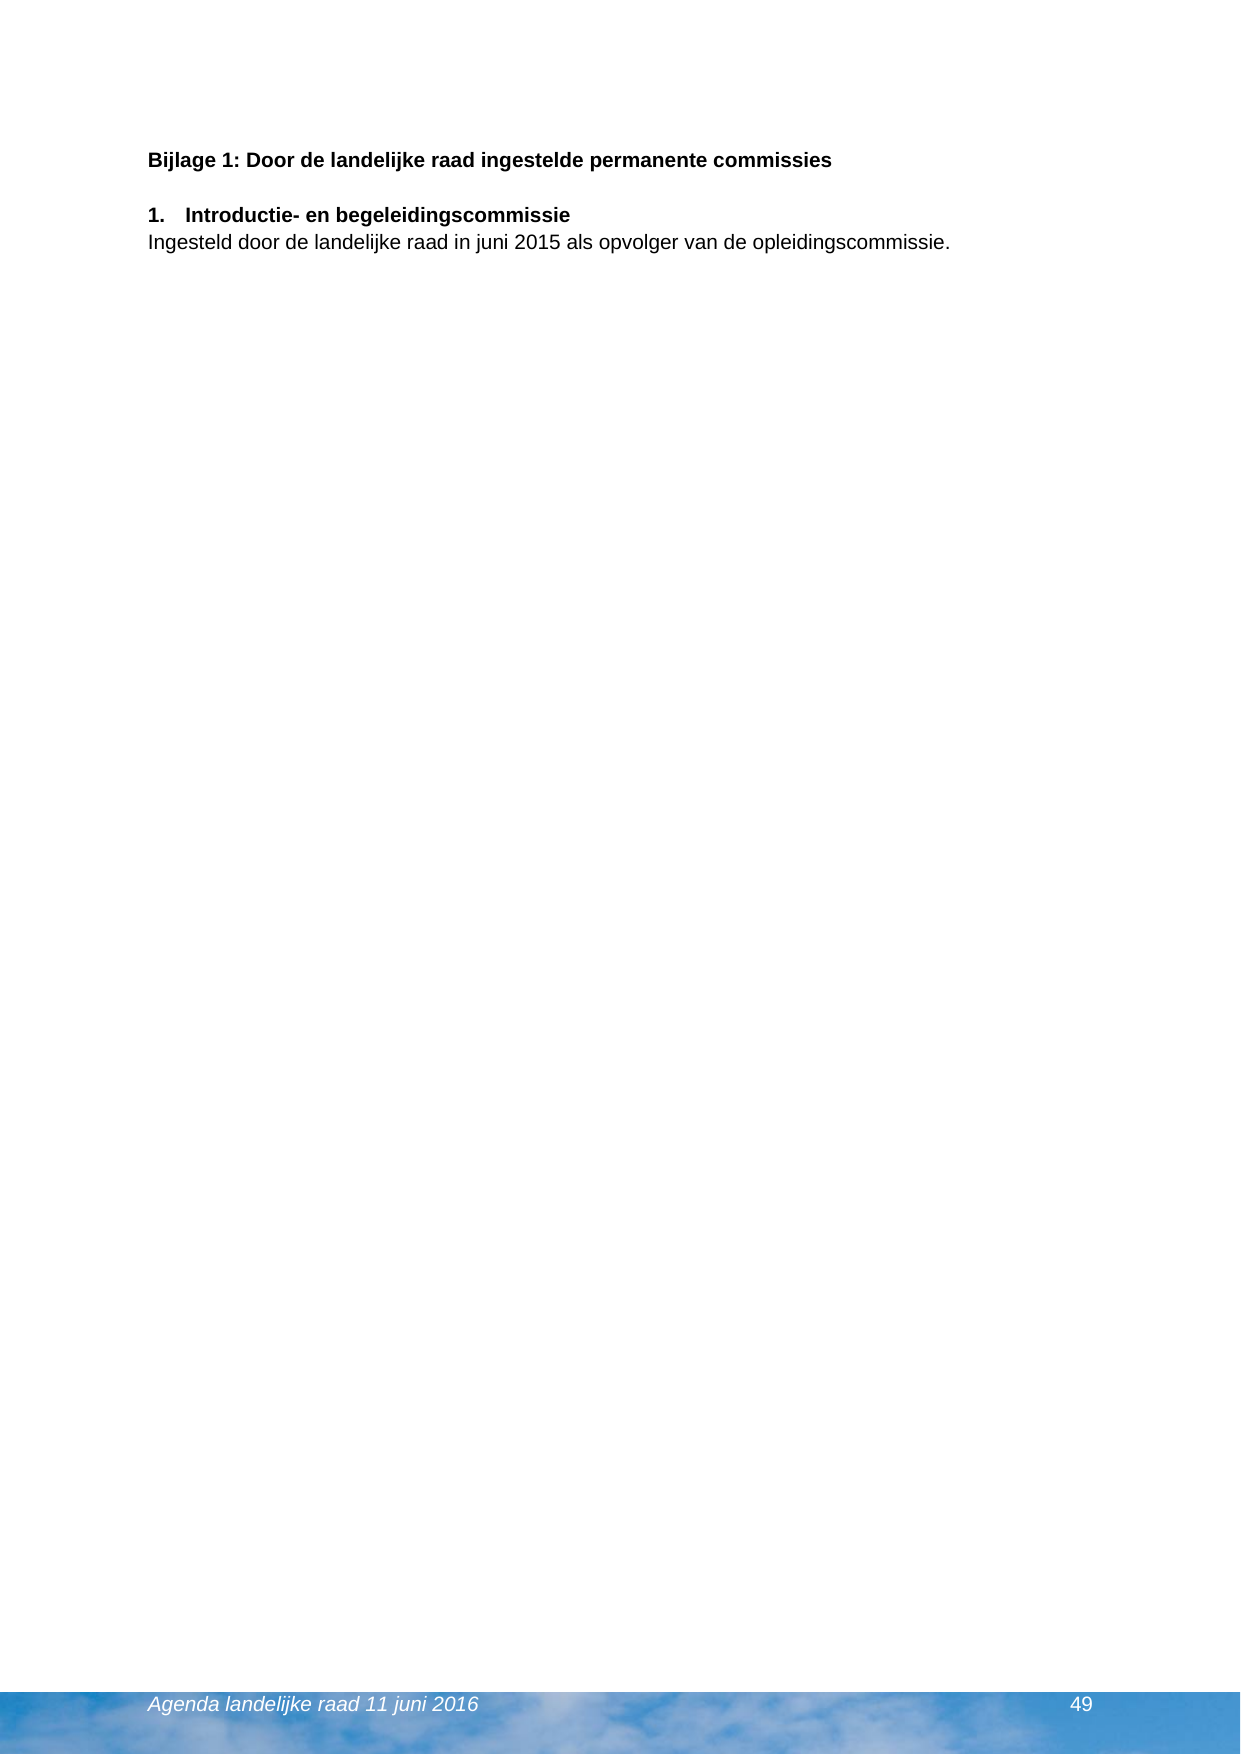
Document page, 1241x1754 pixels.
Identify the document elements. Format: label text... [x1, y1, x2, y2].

text Bijlage 1: Door de landelijke raad ingestelde permanente commissies [148, 148, 1092, 172]
picture [0, 1692, 1241, 1754]
text Ingesteld door de landelijke raad in juni 2015 als opvolger van de opleidingscommissie. [148, 230, 1092, 254]
list Introductie- en begeleidingscommissie [148, 203, 1092, 227]
